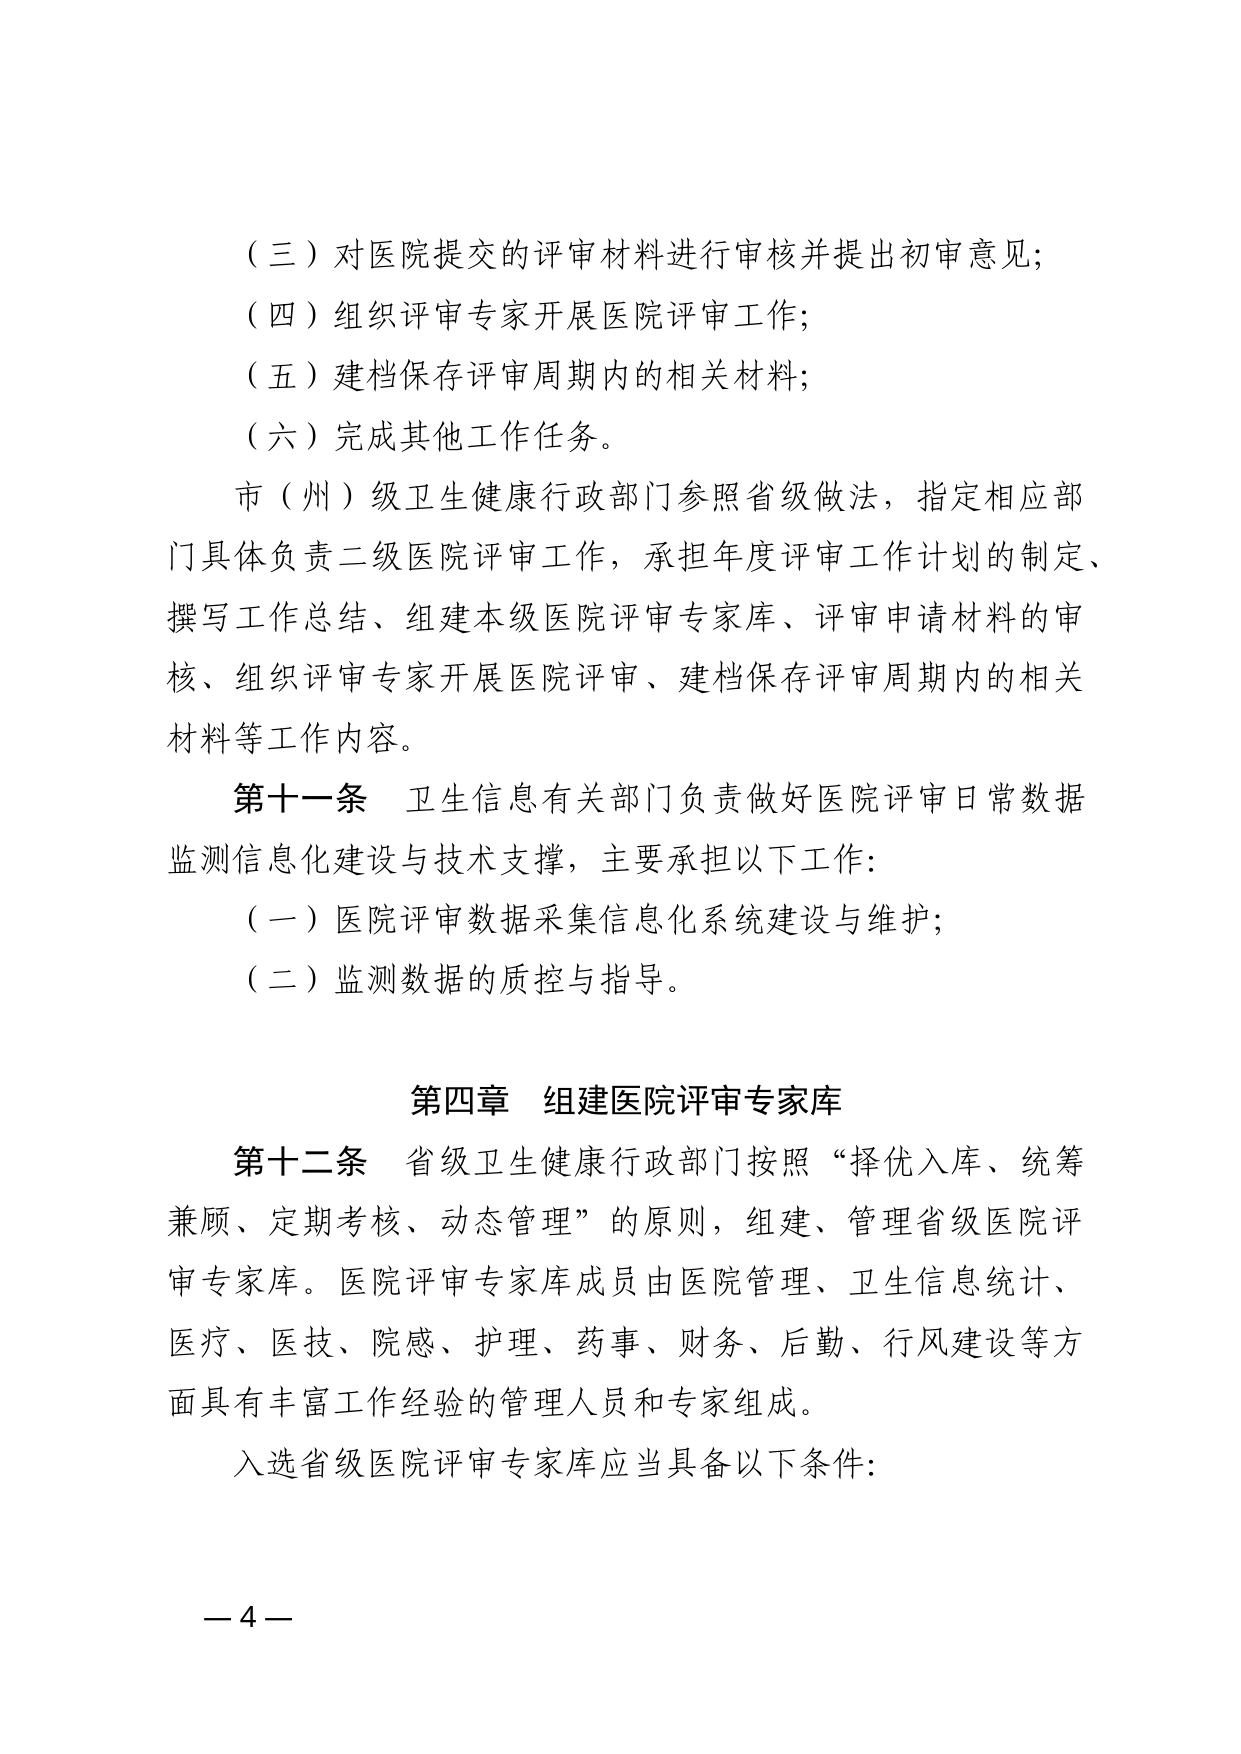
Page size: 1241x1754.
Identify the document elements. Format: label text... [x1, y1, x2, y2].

text 第四章 组建医院评审专家库 [165, 1064, 1087, 1125]
text 第十一条 卫生信息有关部门负责做好医院评审日常数据监测信息化建设与技术支撑，主要承担以下工作： [165, 762, 1087, 883]
text （五）建档保存评审周期内的相关材料； [165, 339, 1087, 400]
text 入选省级医院评审专家库应当具备以下条件： [165, 1427, 1087, 1487]
text （一）医院评审数据采集信息化系统建设与维护； [165, 883, 1087, 943]
text （四）组织评审专家开展医院评审工作； [165, 279, 1087, 339]
text 市（州）级卫生健康行政部门参照省级做法，指定相应部门具体负责二级医院评审工作，承担年度评审工作计划的制定、撰写工作总结、组建本级医院评审专家库、评审申请材料的审核、组织评审专家开展医院评审、建档保存评审周期内的相关材料等工作内容。 [165, 460, 1087, 762]
text 第十二条 省级卫生健康行政部门按照“择优入库、统筹兼顾、定期考核、动态管理”的原则，组建、管理省级医院评审专家库。医院评审专家库成员由医院管理、卫生信息统计、医疗、医技、院感、护理、药事、财务、后勤、行风建设等方面具有丰富工作经验的管理人员和专家组成。 [165, 1125, 1087, 1427]
text （三）对医院提交的评审材料进行审核并提出初审意见； [165, 218, 1087, 279]
text （六）完成其他工作任务。 [165, 400, 1087, 460]
text （二）监测数据的质控与指导。 [165, 943, 1087, 1004]
